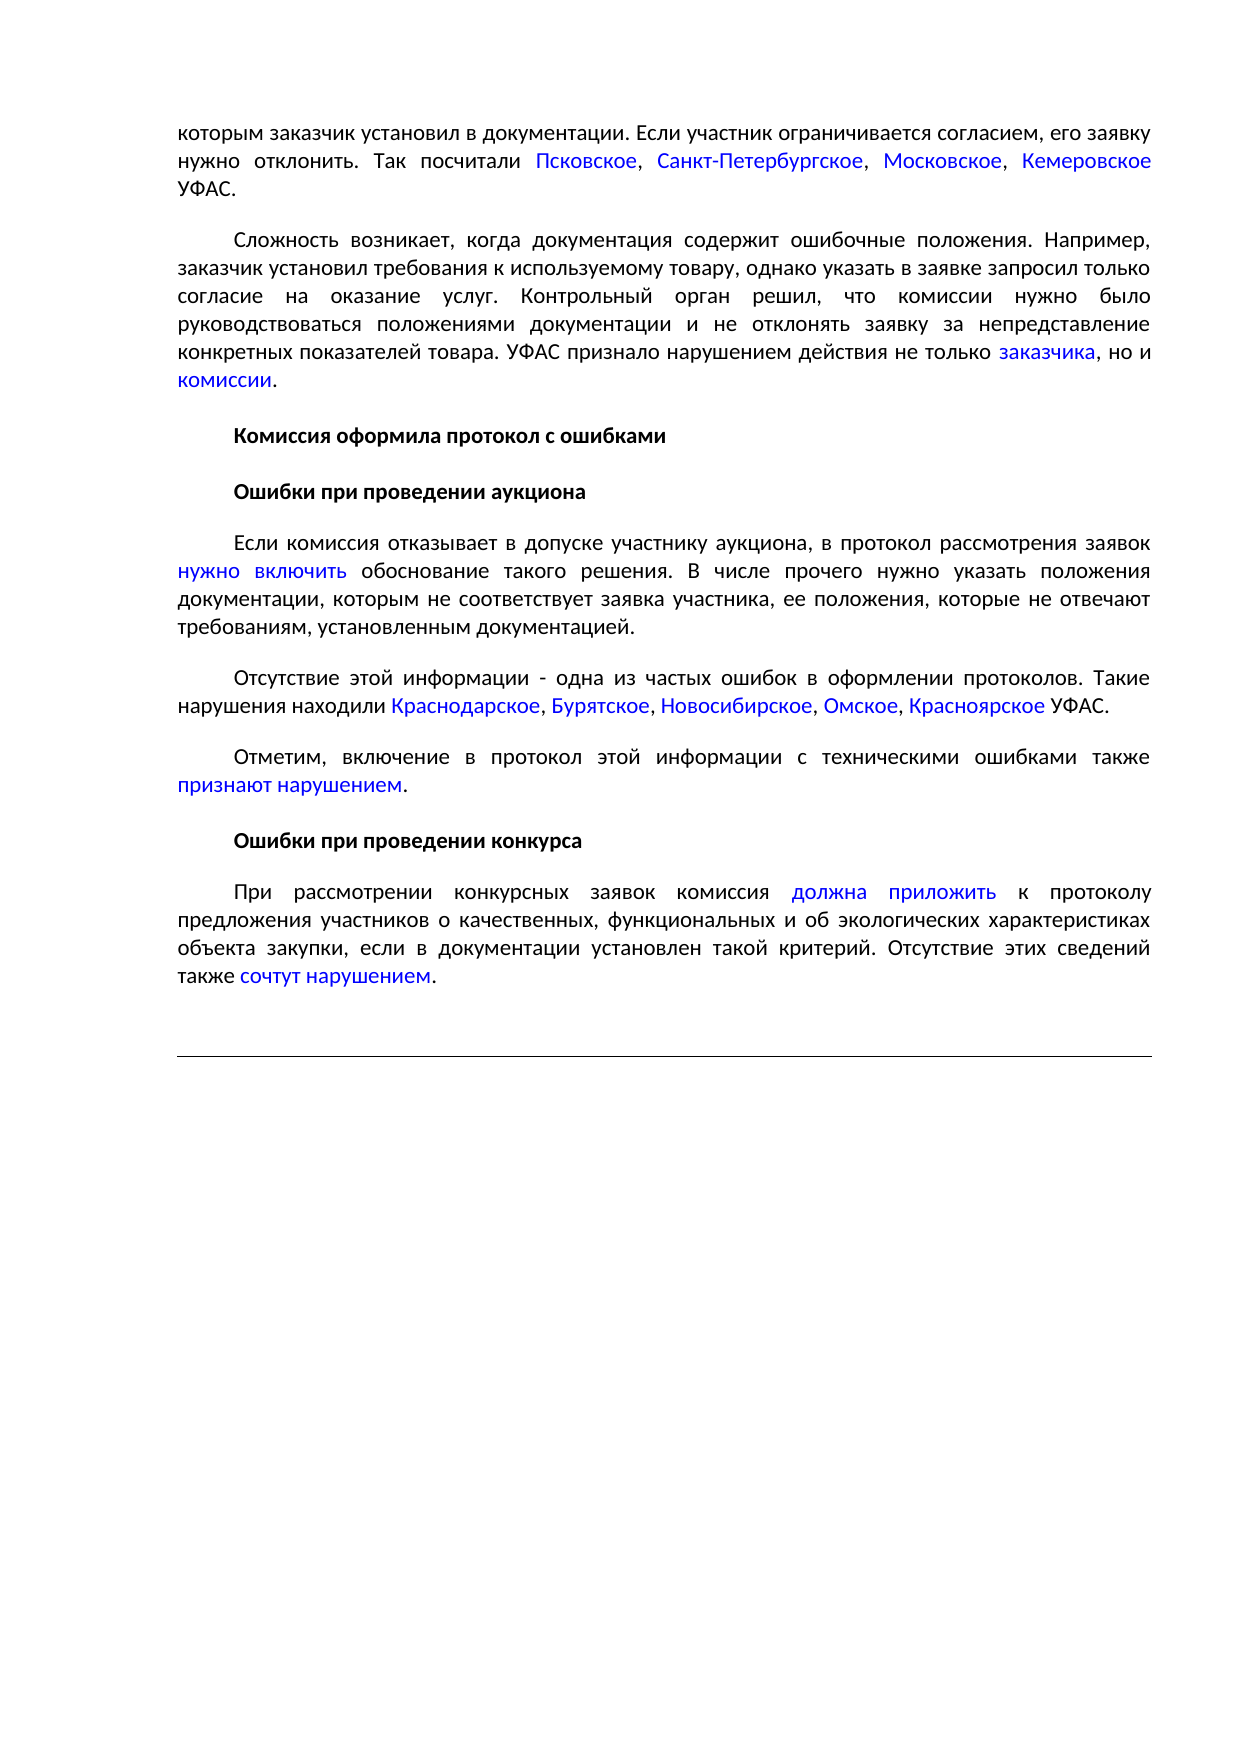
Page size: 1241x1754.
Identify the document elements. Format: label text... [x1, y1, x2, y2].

title Ошибки при проведении конкурса [177, 826, 1152, 854]
text Сложность возникает, когда документация содержит ошибочные положения. Например, заказчик установил требования к используемому товару, однако указать в заявке запросил только согласие на оказание услуг. Контрольный орган решил, что комиссии нужно было руководствоваться положениями документации и не отклонять заявку за непредставление конкретных показателей товара. УФАС признало нарушением действия не только заказчика, но и комиссии. [177, 225, 1152, 393]
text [177, 118, 1152, 202]
title Ошибки при проведении аукциона [177, 477, 1152, 505]
text Отметим, включение в протокол этой информации с техническими ошибками также признают нарушением. [177, 742, 1152, 798]
text Если комиссия отказывает в допуске участнику аукциона, в протокол рассмотрения заявок нужно включить обоснование такого решения. В числе прочего нужно указать положения документации, которым не соответствует заявка участника, ее положения, которые не отвечают требованиям, установленным документацией. [177, 528, 1152, 640]
text При рассмотрении конкурсных заявок комиссия должна приложить к протоколу предложения участников о качественных, функциональных и об экологических характеристиках объекта закупки, если в документации установлен такой критерий. Отсутствие этих сведений также сочтут нарушением. [177, 877, 1152, 989]
title Комиссия оформила протокол с ошибками [177, 421, 1152, 449]
text Отсутствие этой информации - одна из частых ошибок в оформлении протоколов. Такие нарушения находили Краснодарское, Бурятское, Новосибирское, Омское, Красноярское УФАС. [177, 663, 1152, 719]
